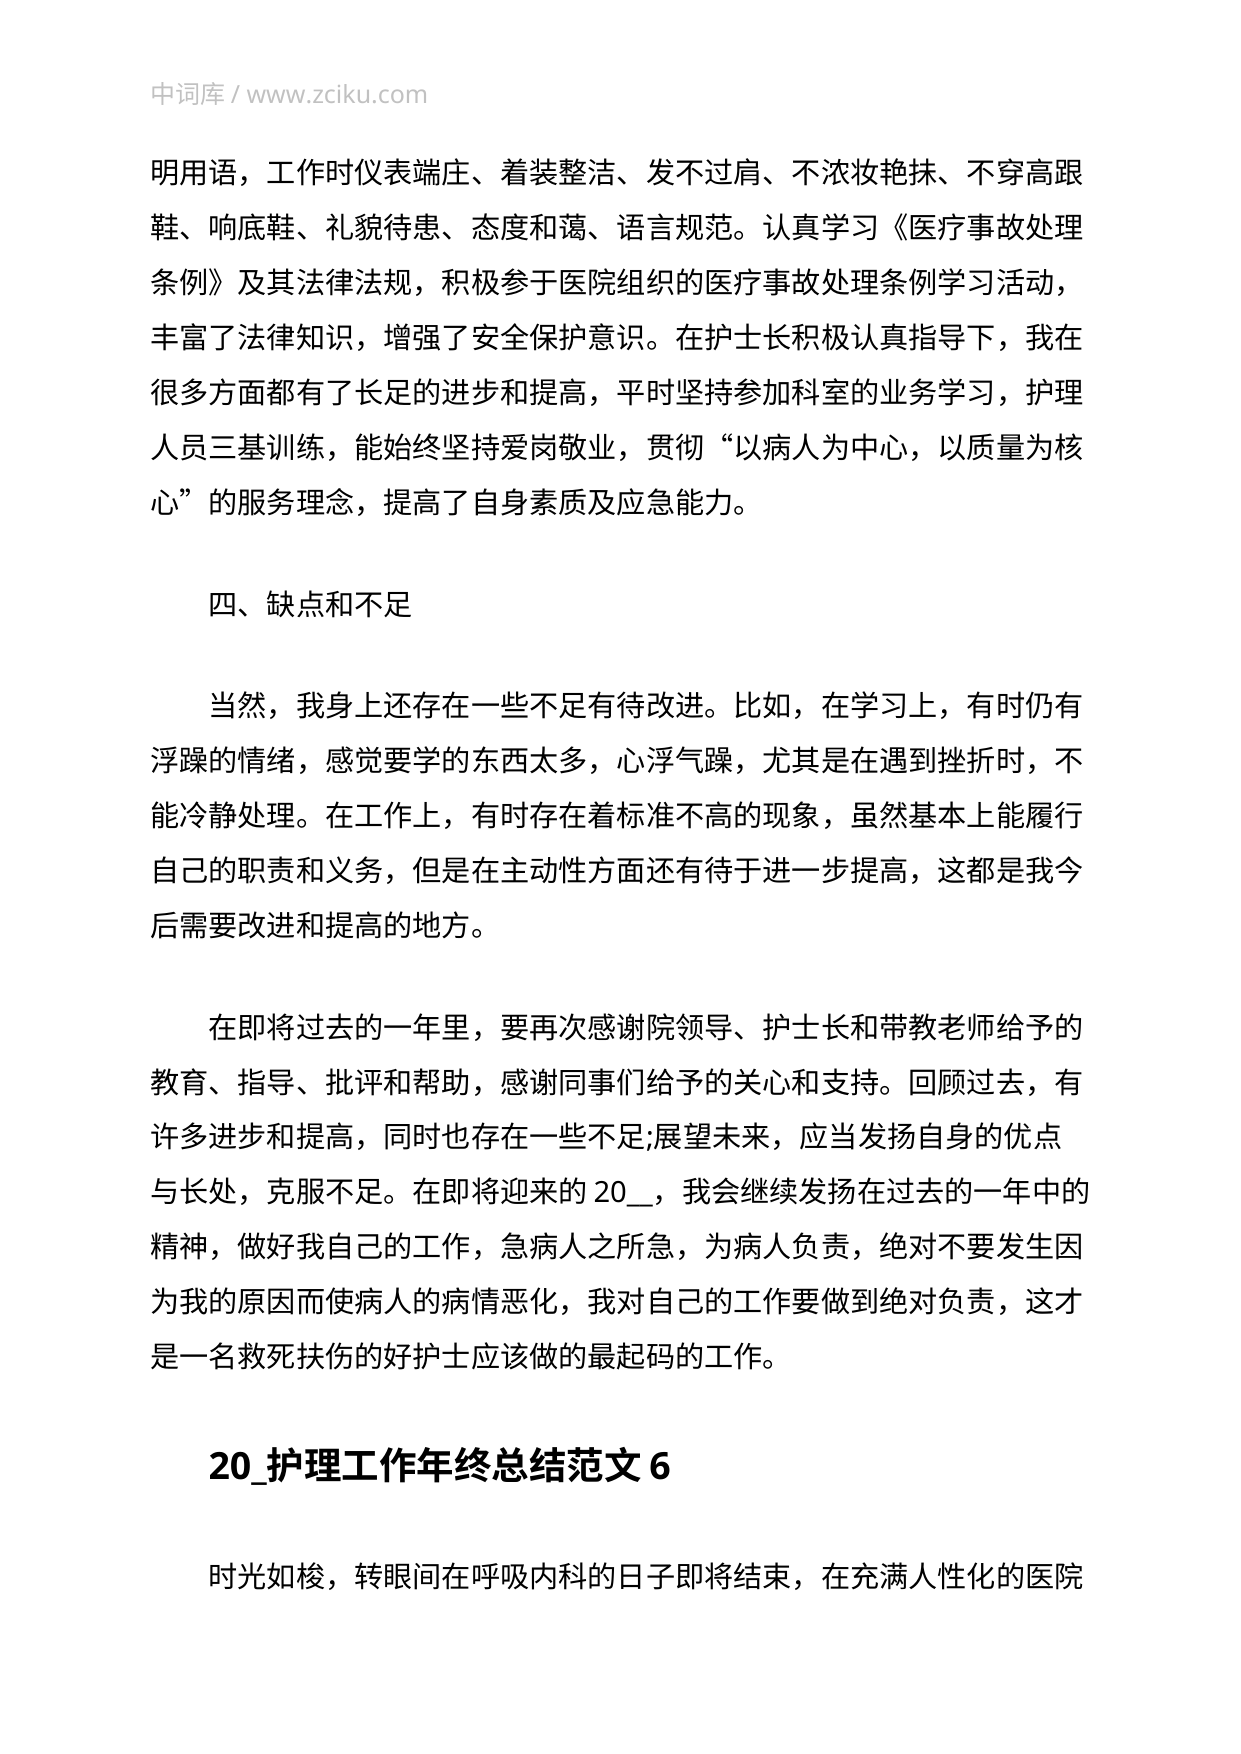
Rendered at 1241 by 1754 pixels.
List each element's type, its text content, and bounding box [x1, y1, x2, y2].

text 四、缺点和不足 [150, 581, 1090, 623]
text 20_护理工作年终总结范文6 [150, 1436, 1090, 1490]
text 当然，我身上还存在一些不足有待改进。比如，在学习上，有时仍有浮躁的情绪，感觉要学的东西太多，心浮气躁，尤其是在遇到挫折时，不能冷静处理。在工作上，有时存在着标准不高的现象，虽然基本上能履行自己的职责和义务，但是在主动性方面还有待于进一步提高，这都是我今后需要改进和提高的地方。 [150, 683, 1090, 945]
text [150, 150, 1090, 522]
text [150, 1553, 1090, 1596]
text 在即将过去的一年里，要再次感谢院领导、护士长和带教老师给予的教育、指导、批评和帮助，感谢同事们给予的关心和支持。回顾过去，有许多进步和提高，同时也存在一些不足;展望未来，应当发扬自身的优点与长处，克服不足。在即将迎来的20__，我会继续发扬在过去的一年中的精神，做好我自己的工作，急病人之所急，为病人负责，绝对不要发生因为我的原因而使病人的病情恶化，我对自己的工作要做到绝对负责，这才是一名救死扶伤的好护士应该做的最起码的工作。 [150, 1004, 1090, 1376]
